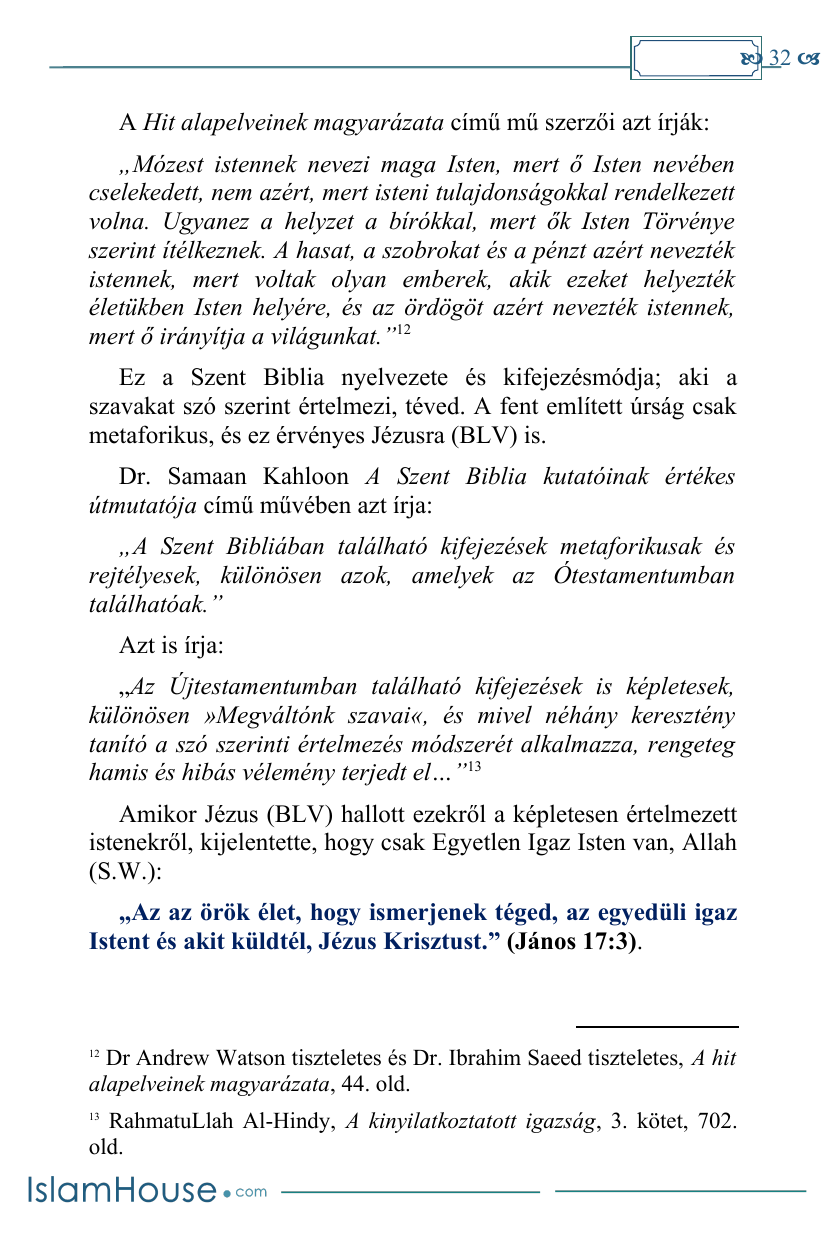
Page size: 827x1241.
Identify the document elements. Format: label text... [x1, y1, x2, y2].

text „Mózest istennek nevezi maga Isten, mert ő Isten nevében cselekedett, nem azért, mert isteni tulajdonságokkal rendelkezett volna. Ugyanez a helyzet a bírókkal, mert ők Isten Törvénye szerint ítélkeznek. A hasat, a szobrokat és a pénzt azért nevezték istennek, mert voltak olyan emberek, akik ezeket helyezték életükben Isten helyére, és az ördögöt azért nevezték istennek, mert ő irányítja a világunkat.” [89, 149, 738, 350]
text „Az az örök élet, hogy ismerjenek téged, az egyedüli igaz Istent és akit küldtél, Jézus Krisztust.” (János 17:3). [89, 897, 738, 926]
text „A Szent Bibliában található kifejezések metaforikusak és rejtélyesek, különösen azok, amelyek az Ótestamentumban találhatóak.” [89, 531, 738, 617]
text „Az az örök élet, hogy ismerjenek téged, az egyedüli igaz Istent és akit küldtél, Jézus Krisztust.” (János 17:3). [488, 926, 738, 955]
picture [548, 1170, 807, 1208]
text Azt is írja: [89, 630, 738, 659]
text Ez a Szent Biblia nyelvezete és kifejezésmódja; aki a szavakat szó szerint értelmezi, téved. A fent említett úrság csak metaforikus, és ez érvényes Jézusra (BLV) is. [89, 362, 738, 449]
text Dr. Samaan Kahloon A Szent Biblia kutatóinak értékes útmutatója című művében azt írja: [89, 461, 738, 519]
picture [20, 1171, 541, 1209]
text Amikor Jézus (BLV) hallott ezekről a képletesen értelmezett istenekről, kijelentette, hogy csak Egyetlen Igaz Isten van, Allah (S.W.): [89, 799, 738, 885]
text „Az Újtestamentumban található kifejezések is képletesek, különösen »Megváltónk szavai«, és mivel néhány keresztény tanító a szó szerinti értelmezés módszerét alkalmazza, rengeteg hamis és hibás vélemény terjedt el…” [89, 671, 738, 786]
text A Hit alapelveinek magyarázata című mű szerzői azt írják: [89, 107, 738, 136]
